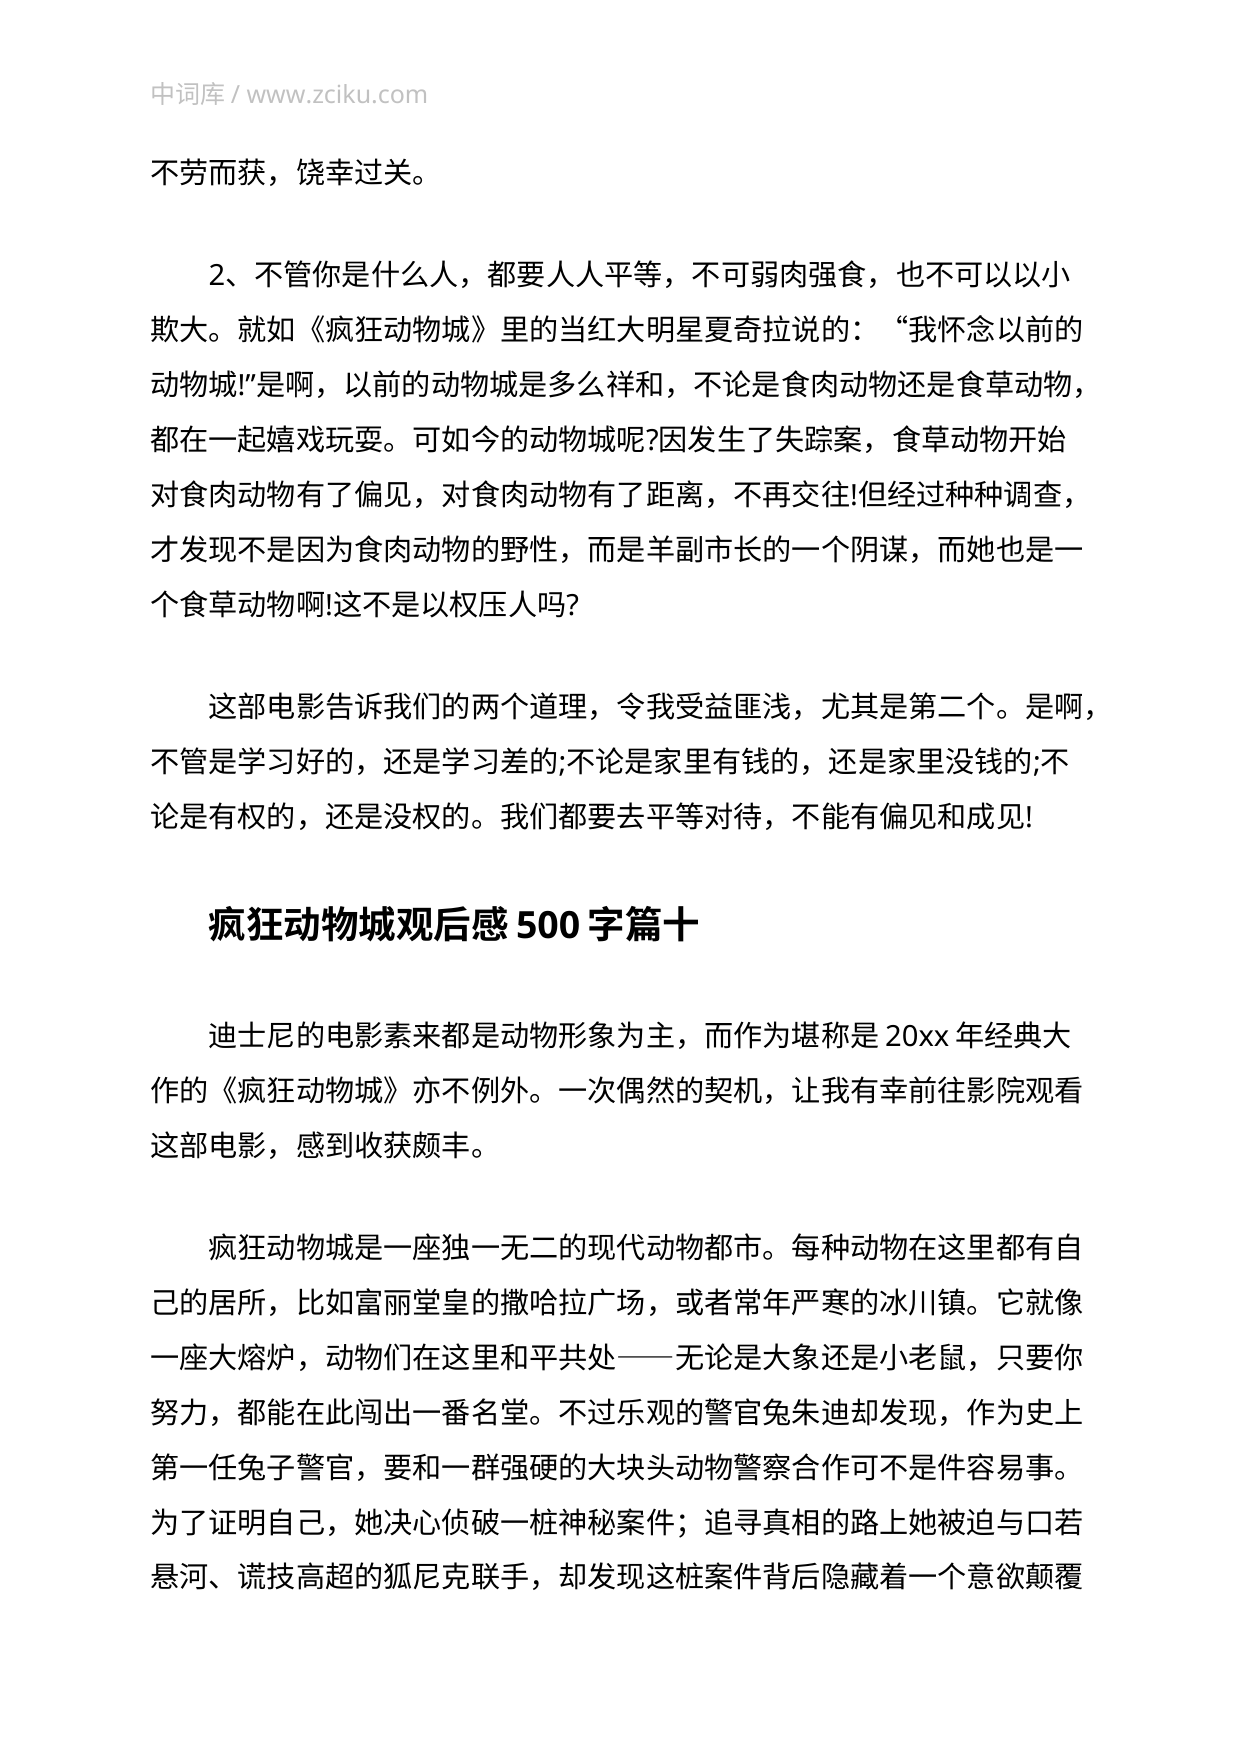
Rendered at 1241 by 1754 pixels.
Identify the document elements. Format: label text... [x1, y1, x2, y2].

text 2、不管你是什么人，都要人人平等，不可弱肉强食，也不可以以小欺大。就如《疯狂动物城》里的当红大明星夏奇拉说的：“我怀念以前的动物城!”是啊，以前的动物城是多么祥和，不论是食肉动物还是食草动物，都在一起嬉戏玩耍。可如今的动物城呢?因发生了失踪案，食草动物开始对食肉动物有了偏见，对食肉动物有了距离，不再交往!但经过种种调查，才发现不是因为食肉动物的野性，而是羊副市长的一个阴谋，而她也是一个食草动物啊!这不是以权压人吗? [150, 252, 1090, 624]
text 疯狂动物城观后感500字篇十 [150, 895, 1090, 950]
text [150, 1225, 1090, 1596]
text 迪士尼的电影素来都是动物形象为主，而作为堪称是20xx年经典大作的《疯狂动物城》亦不例外。一次偶然的契机，让我有幸前往影院观看这部电影，感到收获颇丰。 [150, 1013, 1090, 1165]
text 这部电影告诉我们的两个道理，令我受益匪浅，尤其是第二个。是啊，不管是学习好的，还是学习差的;不论是家里有钱的，还是家里没钱的;不论是有权的，还是没权的。我们都要去平等对待，不能有偏见和成见! [150, 683, 1090, 836]
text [150, 150, 1090, 192]
